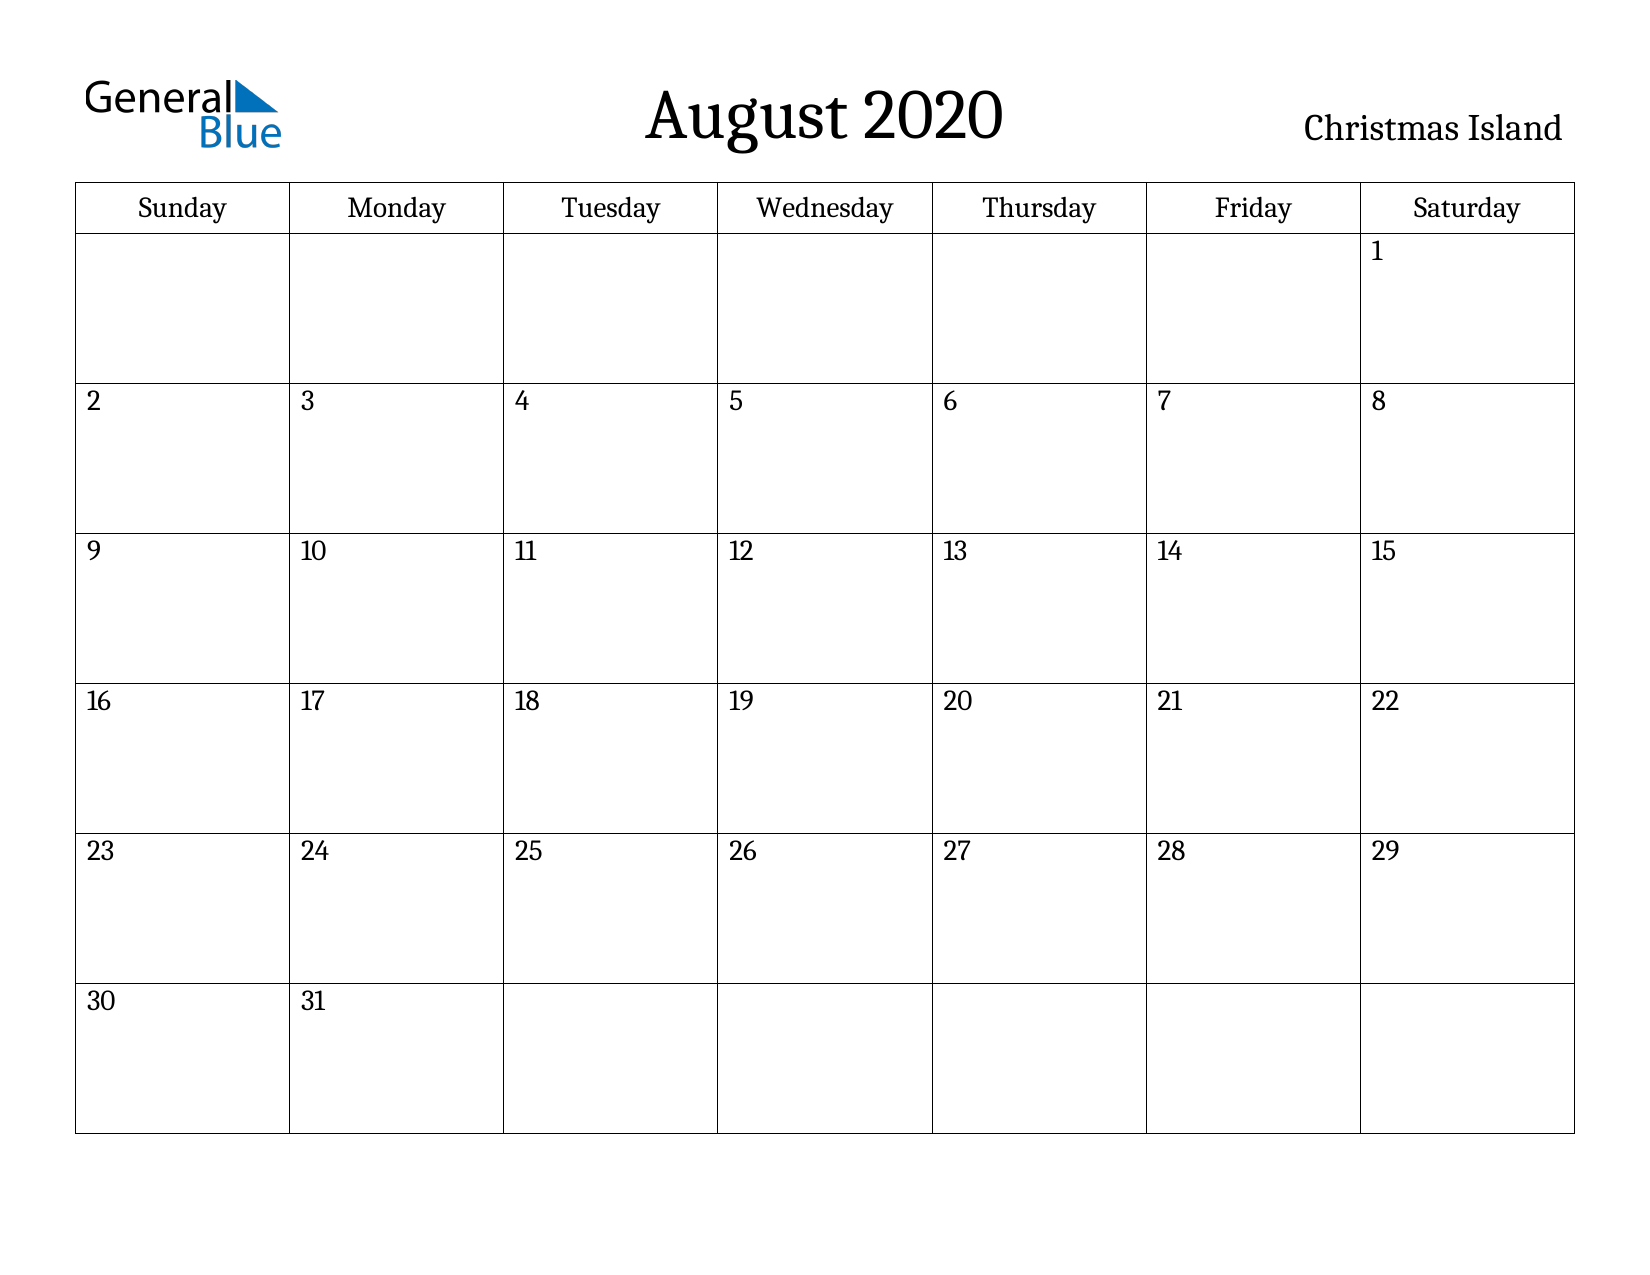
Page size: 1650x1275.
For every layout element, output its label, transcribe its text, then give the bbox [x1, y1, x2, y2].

table_cell [933, 417, 1146, 533]
table_cell 5 [718, 384, 932, 417]
table_cell [1147, 417, 1360, 533]
table_cell 27 [933, 834, 1146, 867]
table_cell [1361, 267, 1574, 383]
table_cell [504, 417, 717, 533]
table_cell 13 [933, 534, 1146, 567]
table_cell 11 [504, 534, 717, 567]
table_cell [290, 868, 503, 983]
table_cell [504, 1018, 717, 1133]
table_cell [933, 234, 1146, 267]
table_cell [76, 417, 289, 533]
table_cell [1147, 267, 1360, 383]
table_cell 21 [1147, 684, 1360, 717]
table_cell [1361, 868, 1574, 983]
table_cell Friday [1147, 183, 1360, 233]
table_cell [76, 717, 289, 833]
table_cell 14 [1147, 534, 1360, 567]
table_cell [718, 984, 932, 1017]
table_cell Monday [290, 183, 503, 233]
table_cell 25 [504, 834, 717, 867]
table_cell [718, 234, 932, 267]
table_cell [504, 868, 717, 983]
table_cell 22 [1361, 684, 1574, 717]
table_cell [1361, 567, 1574, 683]
table_cell Saturday [1361, 183, 1574, 233]
table_cell [76, 267, 289, 383]
table_cell Wednesday [718, 183, 932, 233]
table_cell [933, 984, 1146, 1017]
table_cell 3 [290, 384, 503, 417]
table_cell [933, 1018, 1146, 1133]
table_cell 20 [933, 684, 1146, 717]
table_cell 31 [290, 984, 503, 1017]
table_cell Thursday [933, 183, 1146, 233]
table_cell 10 [290, 534, 503, 567]
table_cell [718, 417, 932, 533]
table_cell 1 [1361, 234, 1574, 267]
table_cell [718, 1018, 932, 1133]
table_cell [290, 567, 503, 683]
table_cell [76, 567, 289, 683]
table_header August 2020 [504, 75, 1146, 182]
table_cell [933, 267, 1146, 383]
table_cell 16 [76, 684, 289, 717]
table_cell 6 [933, 384, 1146, 417]
table_cell [1147, 1018, 1360, 1133]
table_cell [1361, 717, 1574, 833]
picture [86, 80, 281, 148]
table_cell [290, 234, 503, 267]
table_cell 29 [1361, 834, 1574, 867]
table_header [76, 75, 503, 182]
table_cell 23 [76, 834, 289, 867]
table_cell 7 [1147, 384, 1360, 417]
table_cell [1361, 1018, 1574, 1133]
table_cell [933, 868, 1146, 983]
table_cell 2 [76, 384, 289, 417]
table_cell [718, 868, 932, 983]
table_cell Tuesday [504, 183, 717, 233]
table_cell 19 [718, 684, 932, 717]
table_cell [1147, 868, 1360, 983]
table_cell [1147, 717, 1360, 833]
table_cell [504, 717, 717, 833]
table_cell [504, 234, 717, 267]
table_cell 9 [76, 534, 289, 567]
table_cell [76, 234, 289, 267]
table_cell [504, 567, 717, 683]
table_cell 24 [290, 834, 503, 867]
table_cell [1147, 234, 1360, 267]
table_cell [290, 717, 503, 833]
table_cell 17 [290, 684, 503, 717]
table_cell 18 [504, 684, 717, 717]
table_cell [1147, 567, 1360, 683]
table_header Christmas Island [1146, 75, 1574, 182]
table_cell [1361, 984, 1574, 1017]
table_cell Sunday [76, 183, 289, 233]
table_cell [933, 717, 1146, 833]
table_cell [290, 267, 503, 383]
table_cell 4 [504, 384, 717, 417]
table_cell [718, 717, 932, 833]
table_cell [504, 984, 717, 1017]
table_cell [290, 417, 503, 533]
table_cell [1147, 984, 1360, 1017]
table_cell 30 [76, 984, 289, 1017]
table_cell [290, 1018, 503, 1133]
table_cell 26 [718, 834, 932, 867]
table_cell 28 [1147, 834, 1360, 867]
table_cell [718, 267, 932, 383]
table_cell [718, 567, 932, 683]
table_cell [76, 868, 289, 983]
table_cell 15 [1361, 534, 1574, 567]
table_cell [1361, 417, 1574, 533]
table_cell 12 [718, 534, 932, 567]
table_cell [933, 567, 1146, 683]
table_cell [76, 1018, 289, 1133]
table_cell 8 [1361, 384, 1574, 417]
table_cell [504, 267, 717, 383]
